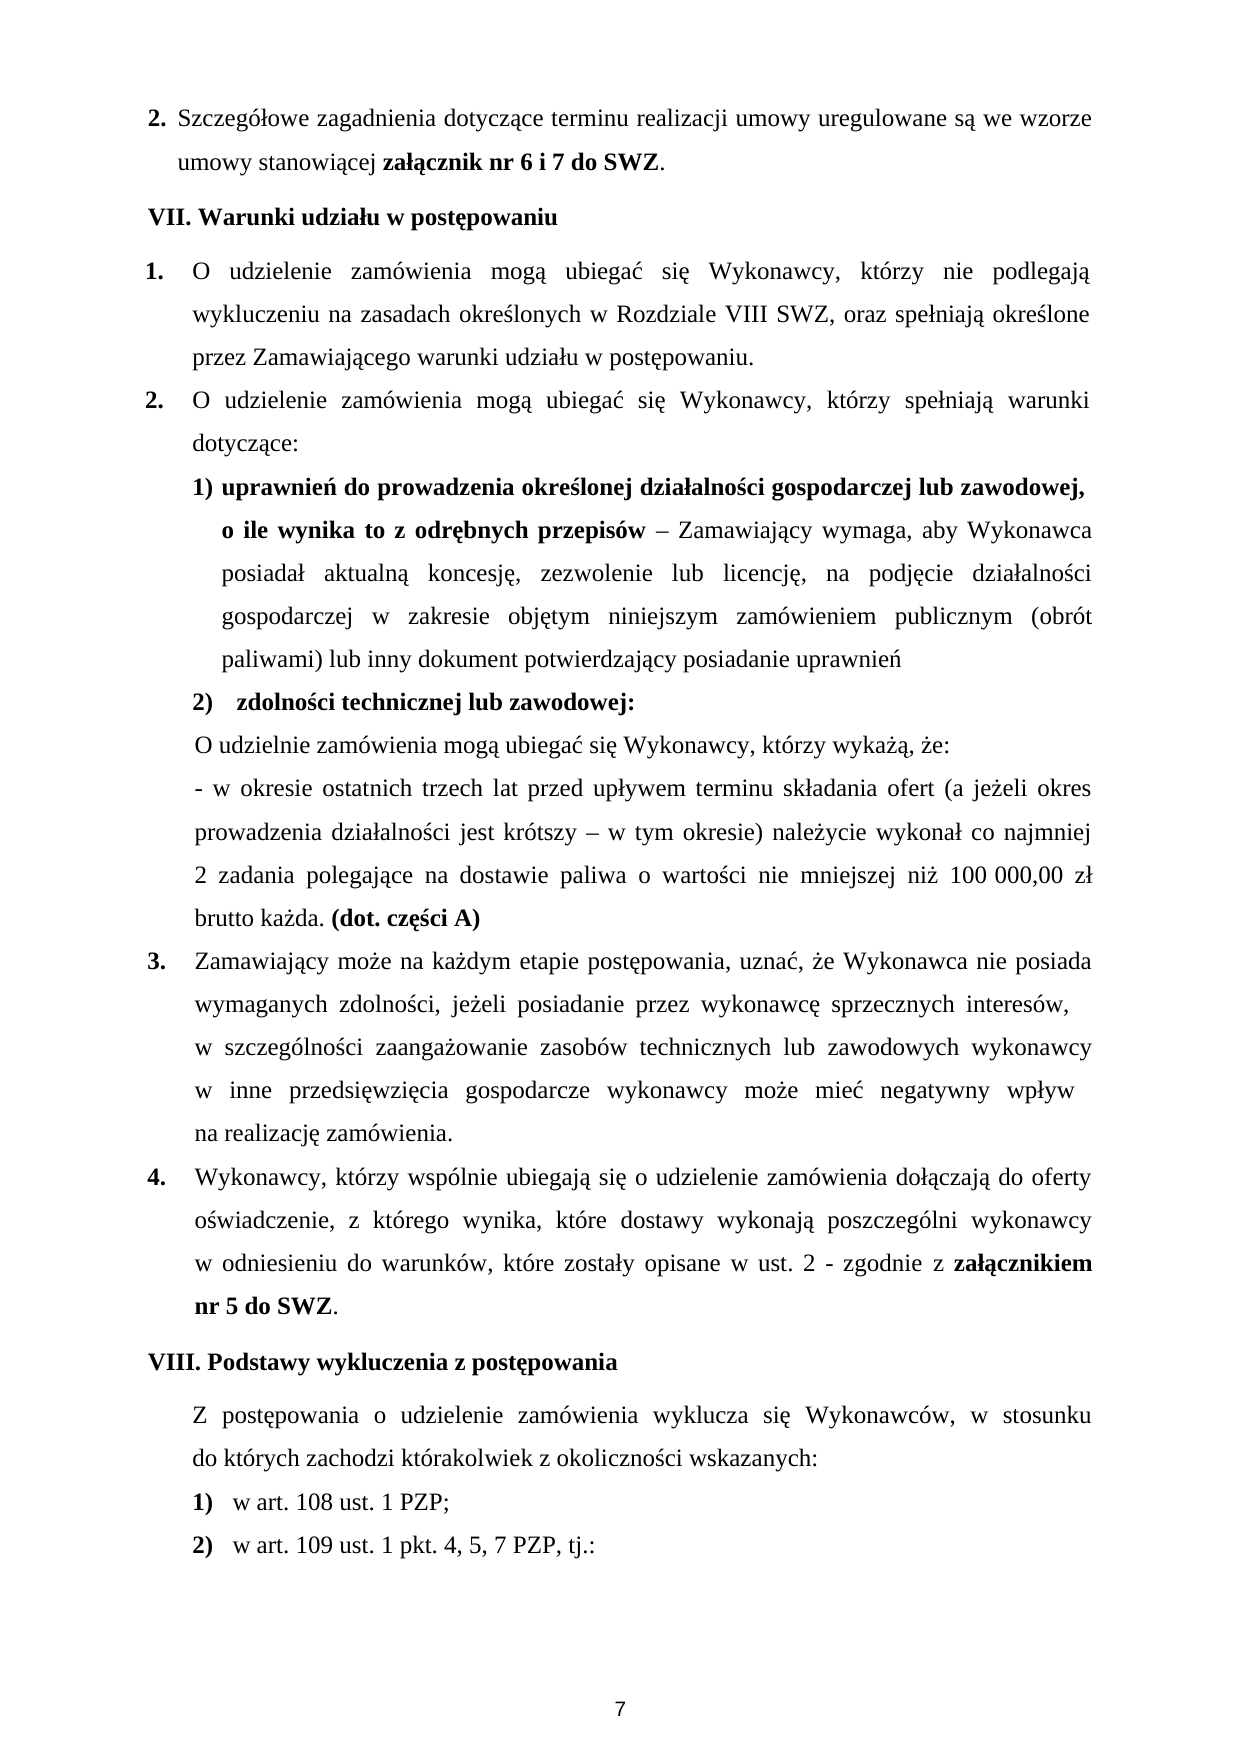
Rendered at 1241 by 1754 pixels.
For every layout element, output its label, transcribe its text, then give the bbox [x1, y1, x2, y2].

list w art. 109 ust. 1 pkt. 4, 5, 7 PZP, tj.: [192, 1530, 1093, 1558]
text O udzielnie zamówienia mogą ubiegać się Wykonawcy, którzy wykażą, że: [194, 730, 1093, 759]
list Wykonawcy, którzy wspólnie ubiegają się o udzielenie zamówienia dołączają do oferty oświadczenie, z którego wynika, które dostawy wykonają poszczególni wykonawcy w odniesieniu do warunków, które zostały opisane w ust. 2 - zgodnie z załącznikiem nr 5 do SWZ. [147, 1162, 1093, 1320]
text Z postępowania o udzielenie zamówienia wyklucza się Wykonawców, w stosunku do których zachodzi którakolwiek z okoliczności wskazanych: [192, 1400, 1093, 1472]
list Zamawiający może na każdym etapie postępowania, uznać, że Wykonawca nie posiada wymaganych zdolności, jeżeli posiadanie przez wykonawcę sprzecznych interesów, w szczególności zaangażowanie zasobów technicznych lub zawodowych wykonawcy w inne przedsięwzięcia gospodarcze wykonawcy może mieć negatywny wpływ na realizację zamówienia. [147, 946, 1093, 1147]
list O udzielenie zamówienia mogą ubiegać się Wykonawcy, którzy spełniają warunki dotyczące: [145, 385, 1091, 457]
list Szczegółowe zagadnienia dotyczące terminu realizacji umowy uregulowane są we wzorze umowy stanowiącej załącznik nr 6 i 7 do SWZ. [148, 103, 1093, 175]
list zdolności technicznej lub zawodowej: [192, 687, 1091, 716]
subtitle VII. Warunki udziału w postępowaniu [148, 202, 1093, 231]
subtitle VIII. Podstawy wykluczenia z postępowania [148, 1347, 1093, 1375]
list w art. 108 ust. 1 PZP; [192, 1487, 1093, 1515]
list uprawnień do prowadzenia określonej działalności gospodarczej lub zawodowej, o ile wynika to z odrębnych przepisów – Zamawiający wymaga, aby Wykonawca posiadał aktualną koncesję, zezwolenie lub licencję, na podjęcie działalności gospodarczej w zakresie objętym niniejszym zamówieniem publicznym (obrót paliwami) lub inny dokument potwierdzający posiadanie uprawnień [192, 472, 1093, 673]
list O udzielenie zamówienia mogą ubiegać się Wykonawcy, którzy nie podlegają wykluczeniu na zasadach określonych w Rozdziale VIII SWZ, oraz spełniają określone przez Zamawiającego warunki udziału w postępowaniu. [145, 256, 1091, 371]
text - w okresie ostatnich trzech lat przed upływem terminu składania ofert (a jeżeli okres prowadzenia działalności jest krótszy – w tym okresie) należycie wykonał co najmniej 2 zadania polegające na dostawie paliwa o wartości nie mniejszej niż 100 000,00 zł brutto każda. (dot. części A) [194, 773, 1093, 932]
